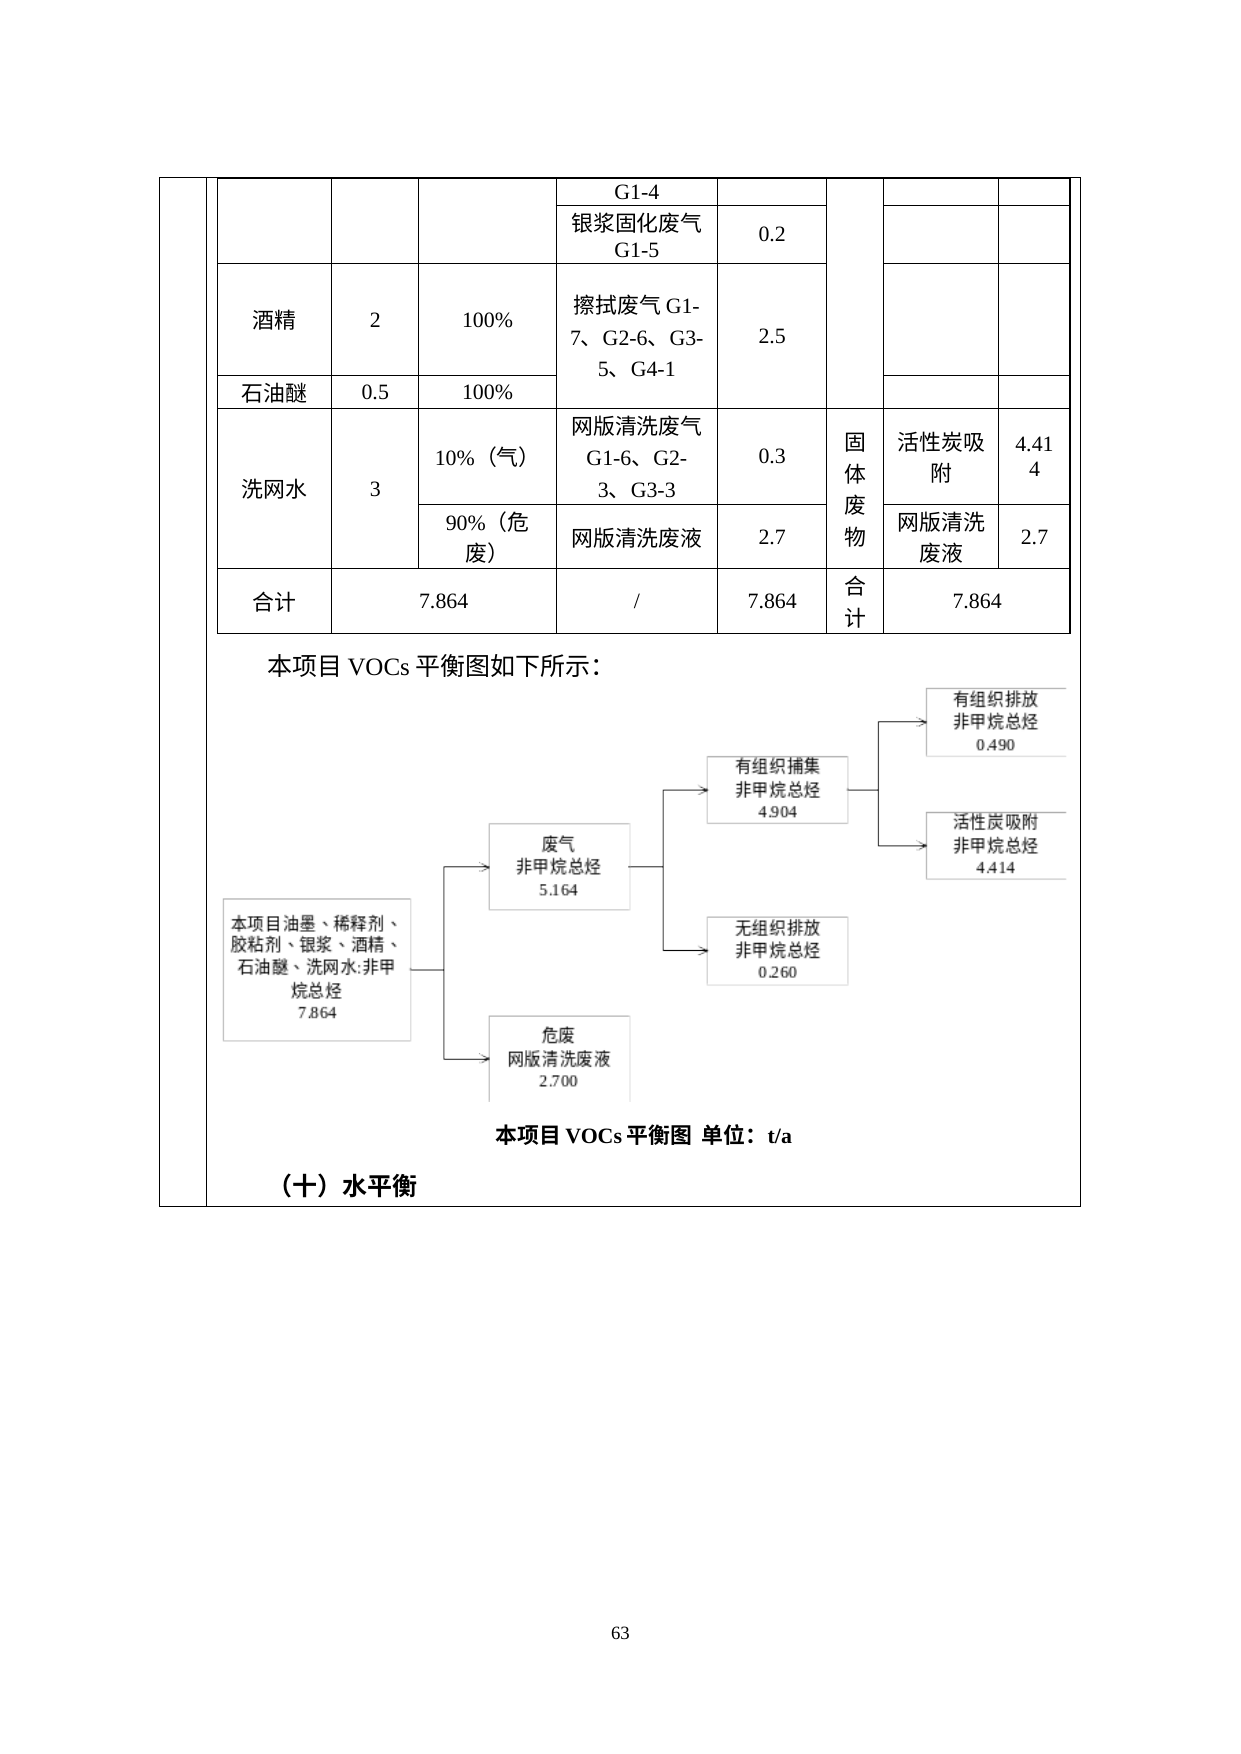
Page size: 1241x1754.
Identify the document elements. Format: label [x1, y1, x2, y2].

table_header [207, 178, 1080, 1206]
table_header [160, 178, 206, 1206]
